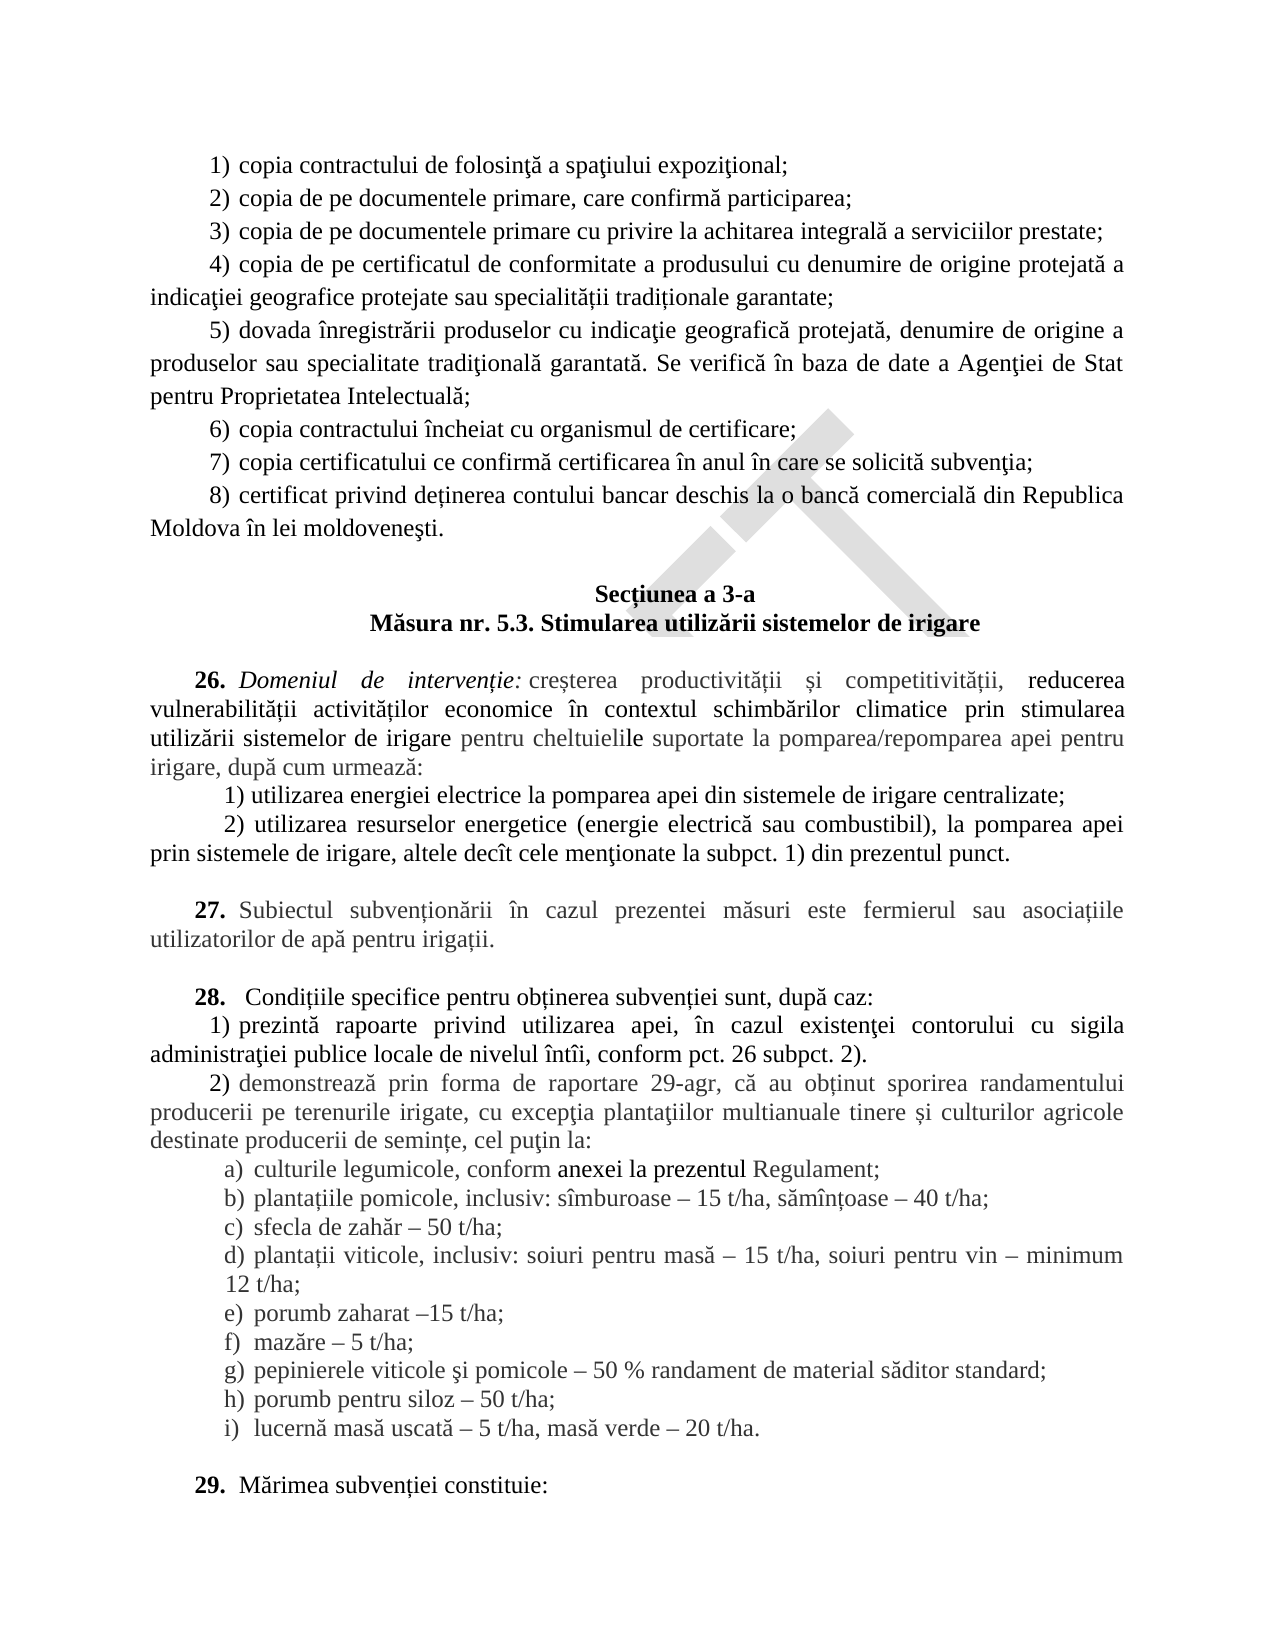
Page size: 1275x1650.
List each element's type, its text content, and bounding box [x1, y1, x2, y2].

list mazăre – 5 t/ha; [224, 1327, 1125, 1356]
list lucernă masă uscată – 5 t/ha, masă verde – 20 t/ha. [224, 1413, 1125, 1442]
list porumb zaharat –15 t/ha; [224, 1298, 1125, 1327]
list Secțiunea a 3-a [225, 579, 1125, 608]
list pepinierele viticole şi pomicole – 50 % randament de material săditor standard; [224, 1356, 1125, 1384]
list plantații viticole, inclusiv: soiuri pentru masă – 15 t/ha, soiuri pentru vin – minimum 12 t/ha; [224, 1241, 1125, 1298]
text 2) utilizarea resurselor energetice (energie electrică sau combustibil), la pomparea apei prin sistemele de irigare, altele decît cele menţionate la subpct. 1) din prezentul punct. [150, 809, 1125, 867]
text 1) utilizarea energiei electrice la pomparea apei din sistemele de irigare centralizate; [150, 781, 1125, 809]
list culturile legumicole, conform anexei la prezentul Regulament; [224, 1154, 1125, 1183]
list Subiectul subvenționării în cazul prezentei măsuri este fermierul sau asociațiile utilizatorilor de apă pentru irigații. [150, 896, 1125, 953]
list sfecla de zahăr – 50 t/ha; [224, 1212, 1125, 1241]
list Domeniul de intervenție: creșterea productivității și competitivității, reducerea vulnerabilității activităților economice în contextul schimbărilor climatice prin stimularea utilizării sistemelor de irigare pentru cheltuielile suportate la pomparea/repomparea apei pentru irigare, după cum urmează: [150, 666, 1125, 781]
list copia contractului de folosinţă a spaţiului expoziţional; [150, 150, 1125, 179]
list copia de pe documentele primare cu privire la achitarea integrală a serviciilor prestate; [150, 216, 1125, 245]
list copia de pe documentele primare, care confirmă participarea; [150, 183, 1125, 212]
list plantațiile pomicole, inclusiv: sîmburoase – 15 t/ha, sămînțoase – 40 t/ha; [224, 1183, 1125, 1212]
list porumb pentru siloz – 50 t/ha; [224, 1384, 1125, 1413]
list Condițiile specifice pentru obținerea subvenției sunt, după caz: [150, 982, 1125, 1011]
list demonstrează prin forma de raportare 29-agr, că au obținut sporirea randamentului producerii pe terenurile irigate, cu excepţia plantaţiilor multianuale tinere și culturilor agricole destinate producerii de semințe, cel puţin la: [150, 1068, 1125, 1154]
list prezintă rapoarte privind utilizarea apei, în cazul existenţei contorului cu sigila administraţiei publice locale de nivelul întîi, conform pct. 26 subpct. 2). [150, 1011, 1125, 1068]
list Măsura nr. 5.3. Stimularea utilizării sistemelor de irigare [225, 608, 1125, 637]
list dovada înregistrării produselor cu indicaţie geografică protejată, denumire de origine a produselor sau specialitate tradiţională garantată. Se verifică în baza de date a Agenţiei de Stat pentru Proprietatea Intelectuală; [150, 315, 1125, 410]
list Mărimea subvenției constituie: [150, 1471, 1125, 1499]
list copia certificatului ce confirmă certificarea în anul în care se solicită subvenţia; [150, 447, 1125, 476]
list copia contractului încheiat cu organismul de certificare; [150, 414, 1125, 443]
list copia de pe certificatul de conformitate a produsului cu denumire de origine protejată a indicaţiei geografice protejate sau specialității tradiționale garantate; [150, 249, 1125, 311]
list certificat privind deținerea contului bancar deschis la o bancă comercială din Republica Moldova în lei moldoveneşti. [150, 480, 1125, 542]
